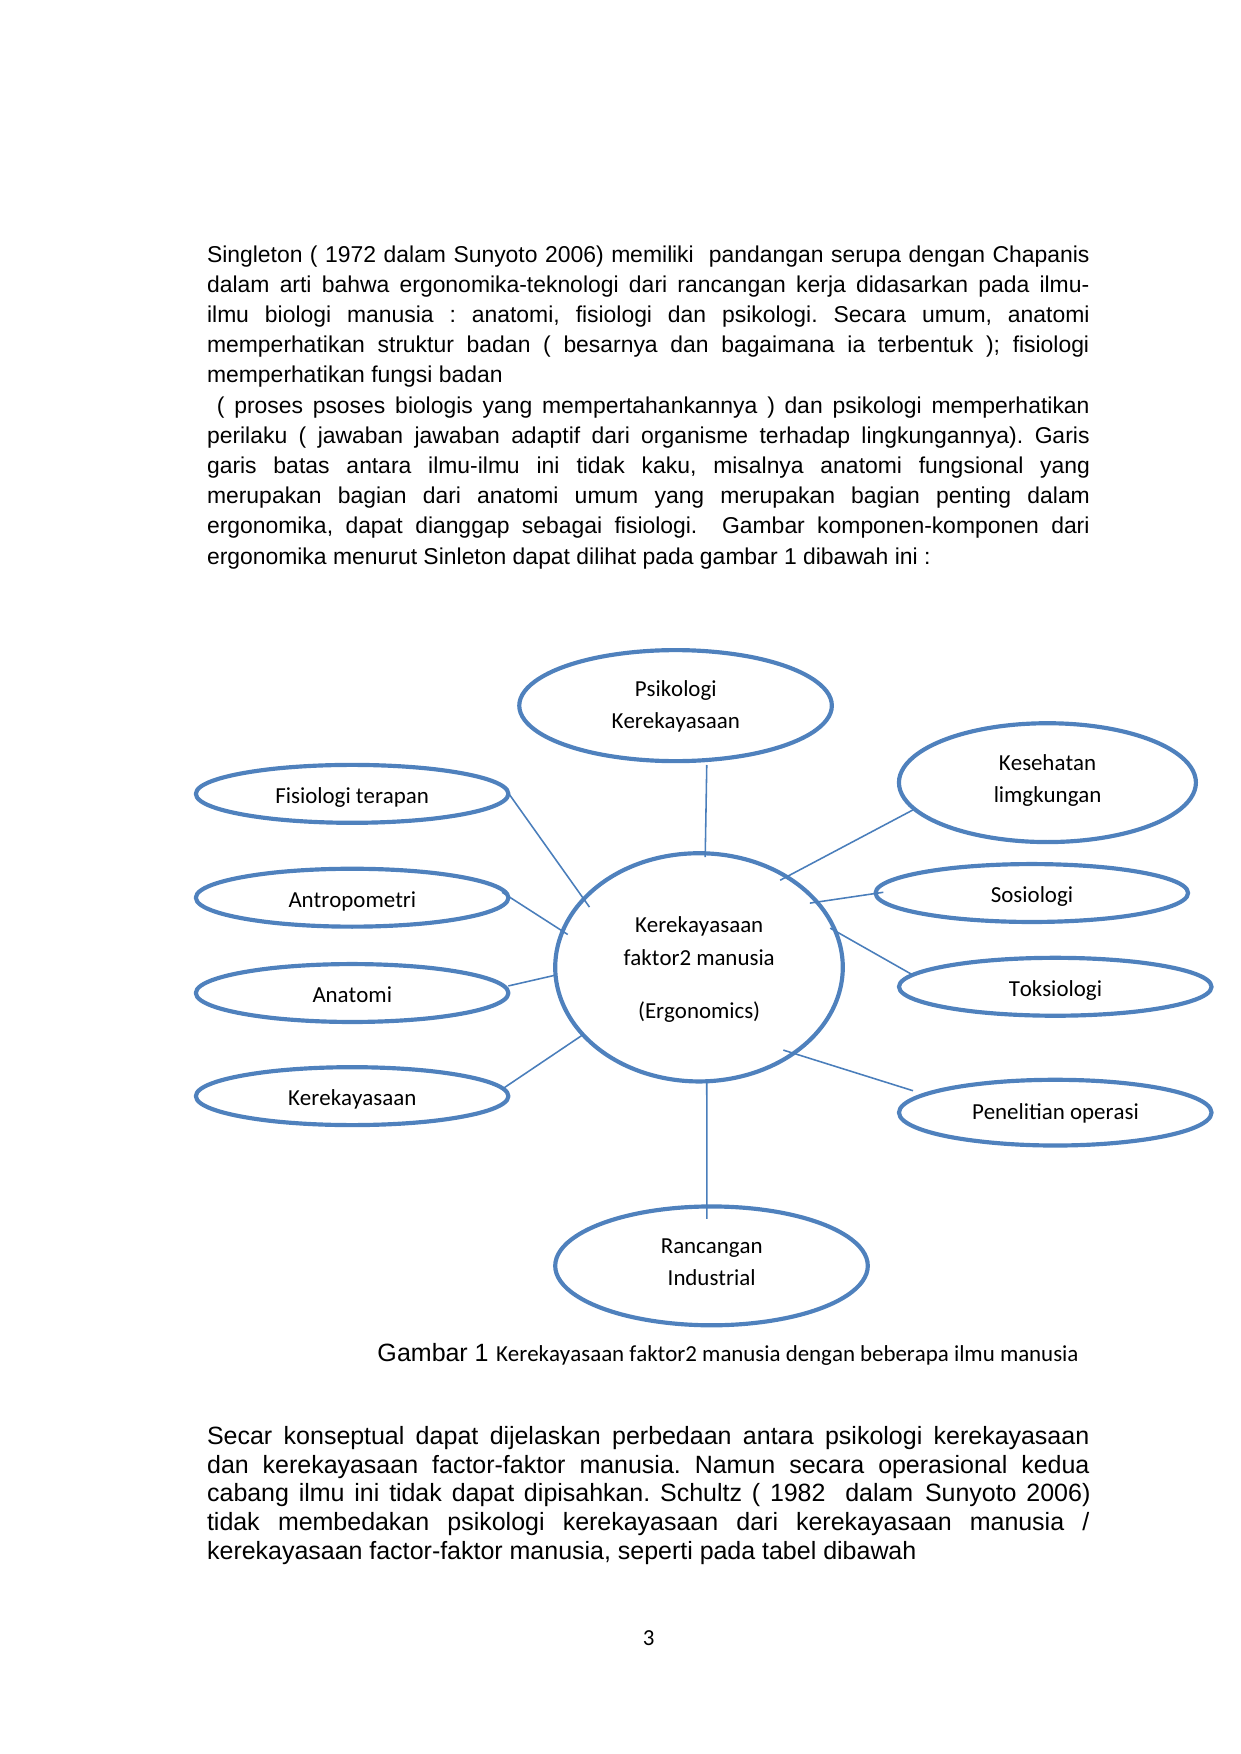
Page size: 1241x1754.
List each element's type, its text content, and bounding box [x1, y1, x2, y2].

list Singleton ( 1972 dalam Sunyoto 2006) memiliki pandangan serupa dengan Chapanis dalam arti bahwa ergonomika-teknologi dari rancangan kerja didasarkan pada ilmu-ilmu biologi manusia : anatomi, fisiologi dan psikologi. Secara umum, anatomi memperhatikan struktur badan ( besarnya dan bagaimana ia terbentuk ); fisiologi memperhatikan fungsi badan [207, 241, 1090, 388]
text Gambar 1 Kerekayasaan faktor2 manusia dengan beberapa ilmu manusia [207, 1338, 1090, 1367]
list ( proses psoses biologis yang mempertahankannya ) dan psikologi memperhatikan perilaku ( jawaban jawaban adaptif dari organisme terhadap lingkungannya). Garis garis batas antara ilmu-ilmu ini tidak kaku, misalnya anatomi fungsional yang merupakan bagian dari anatomi umum yang merupakan bagian penting dalam ergonomika, dapat dianggap sebagai fisiologi. Gambar komponen-komponen dari ergonomika menurut Sinleton dapat dilihat pada gambar 1 dibawah ini : [207, 392, 1090, 569]
text Secar konseptual dapat dijelaskan perbedaan antara psikologi kerekayasaan dan kerekayasaan factor-faktor manusia. Namun secara operasional kedua cabang ilmu ini tidak dapat dipisahkan. Schultz ( 1982 dalam Sunyoto 2006) tidak membedakan psikologi kerekayasaan dari kerekayasaan manusia / kerekayasaan factor-faktor manusia, seperti pada tabel dibawah [207, 1421, 1090, 1564]
